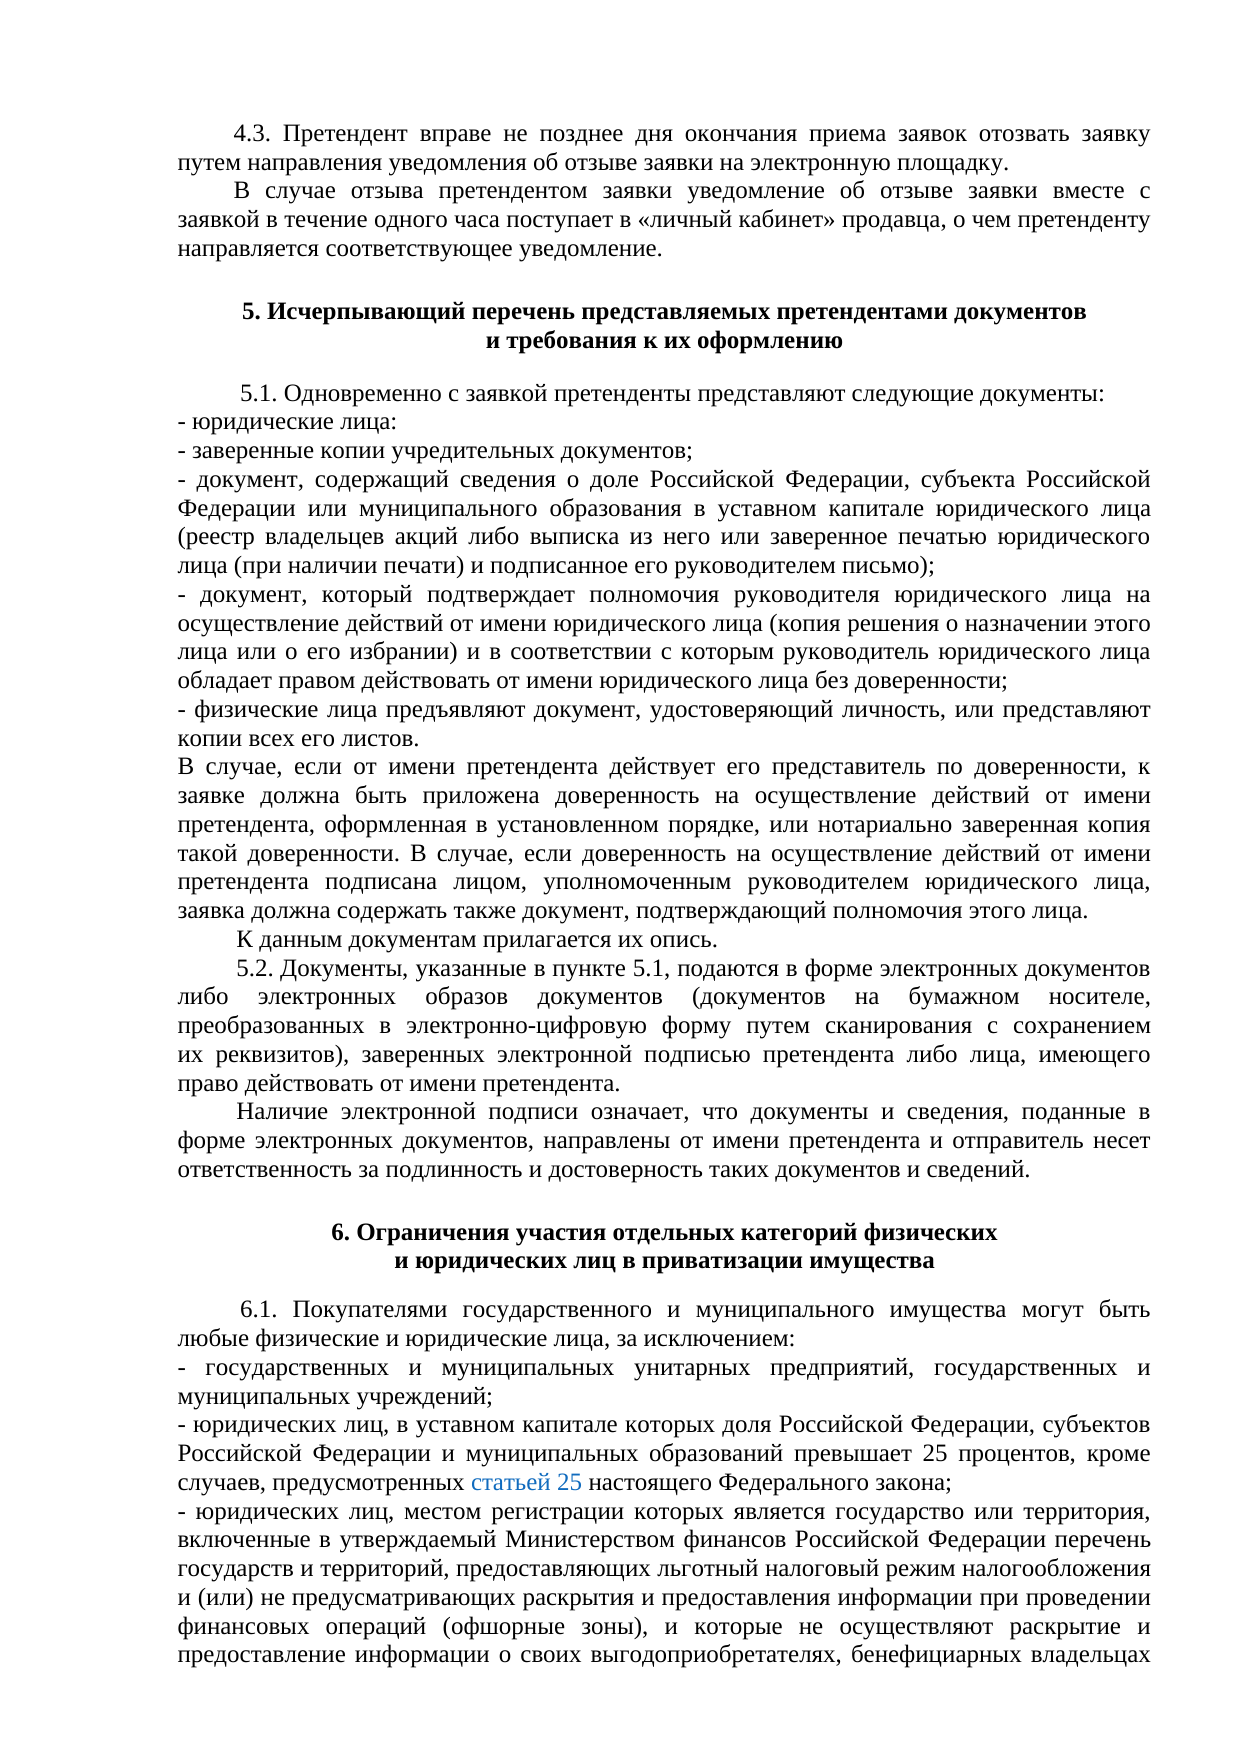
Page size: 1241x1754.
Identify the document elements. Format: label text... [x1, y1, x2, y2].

text К данным документам прилагается их опись. [177, 924, 1152, 953]
text 6.1. Покупателями государственного и муниципального имущества могут быть любые физические и юридические лица, за исключением: [177, 1294, 1152, 1352]
text и требования к их оформлению [177, 325, 1152, 353]
text 5. Исчерпывающий перечень представляемых претендентами документов [177, 296, 1152, 325]
text 6. Ограничения участия отдельных категорий физических [177, 1217, 1152, 1245]
text 5.2. Документы, указанные в пункте 5.1, подаются в форме электронных документов либо электронных образов документов (документов на бумажном носителе, преобразованных в электронно-цифровую форму путем сканирования с сохранением их реквизитов), заверенных электронной подписью претендента либо лица, имеющего право действовать от имени претендента. [177, 953, 1152, 1096]
text Наличие электронной подписи означает, что документы и сведения, поданные в форме электронных документов, направлены от имени претендента и отправитель несет ответственность за подлинность и достоверность таких документов и сведений. [177, 1096, 1152, 1183]
text - юридические лица: [177, 406, 1152, 435]
text В случае, если от имени претендента действует его представитель по доверенности, к заявке должна быть приложена доверенность на осуществление действий от имени претендента, оформленная в установленном порядке, или нотариально заверенная копия такой доверенности. В случае, если доверенность на осуществление действий от имени претендента подписана лицом, уполномоченным руководителем юридического лица, заявка должна содержать также документ, подтверждающий полномочия этого лица. [177, 751, 1152, 924]
text - физические лица предъявляют документ, удостоверяющий личность, или представляют копии всех его листов. [177, 694, 1152, 751]
text - заверенные копии учредительных документов; [177, 435, 1152, 464]
text и юридических лиц в приватизации имущества [177, 1245, 1152, 1274]
text - документ, содержащий сведения о доле Российской Федерации, субъекта Российской Федерации или муниципального образования в уставном капитале юридического лица (реестр владельцев акций либо выписка из него или заверенное печатью юридического лица (при наличии печати) и подписанное его руководителем письмо); [177, 464, 1152, 579]
text 4.3. Претендент вправе не позднее дня окончания приема заявок отозвать заявку путем направления уведомления об отзыве заявки на электронную площадку. [177, 118, 1152, 176]
text - документ, который подтверждает полномочия руководителя юридического лица на осуществление действий от имени юридического лица (копия решения о назначении этого лица или о его избрании) и в соответствии с которым руководитель юридического лица обладает правом действовать от имени юридического лица без доверенности; [177, 579, 1152, 694]
text В случае отзыва претендентом заявки уведомление об отзыве заявки вместе с заявкой в течение одного часа поступает в «личный кабинет» продавца, о чем претенденту направляется соответствующее уведомление. [177, 176, 1152, 262]
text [177, 1496, 1152, 1668]
text - юридических лиц, в уставном капитале которых доля Российской Федерации, субъектов Российской Федерации и муниципальных образований превышает 25 процентов, кроме случаев, предусмотренных статьей 25 настоящего Федерального закона; [177, 1409, 1152, 1496]
text 5.1. Одновременно с заявкой претенденты представляют следующие документы: [177, 378, 1152, 406]
text - государственных и муниципальных унитарных предприятий, государственных и муниципальных учреждений; [177, 1352, 1152, 1409]
